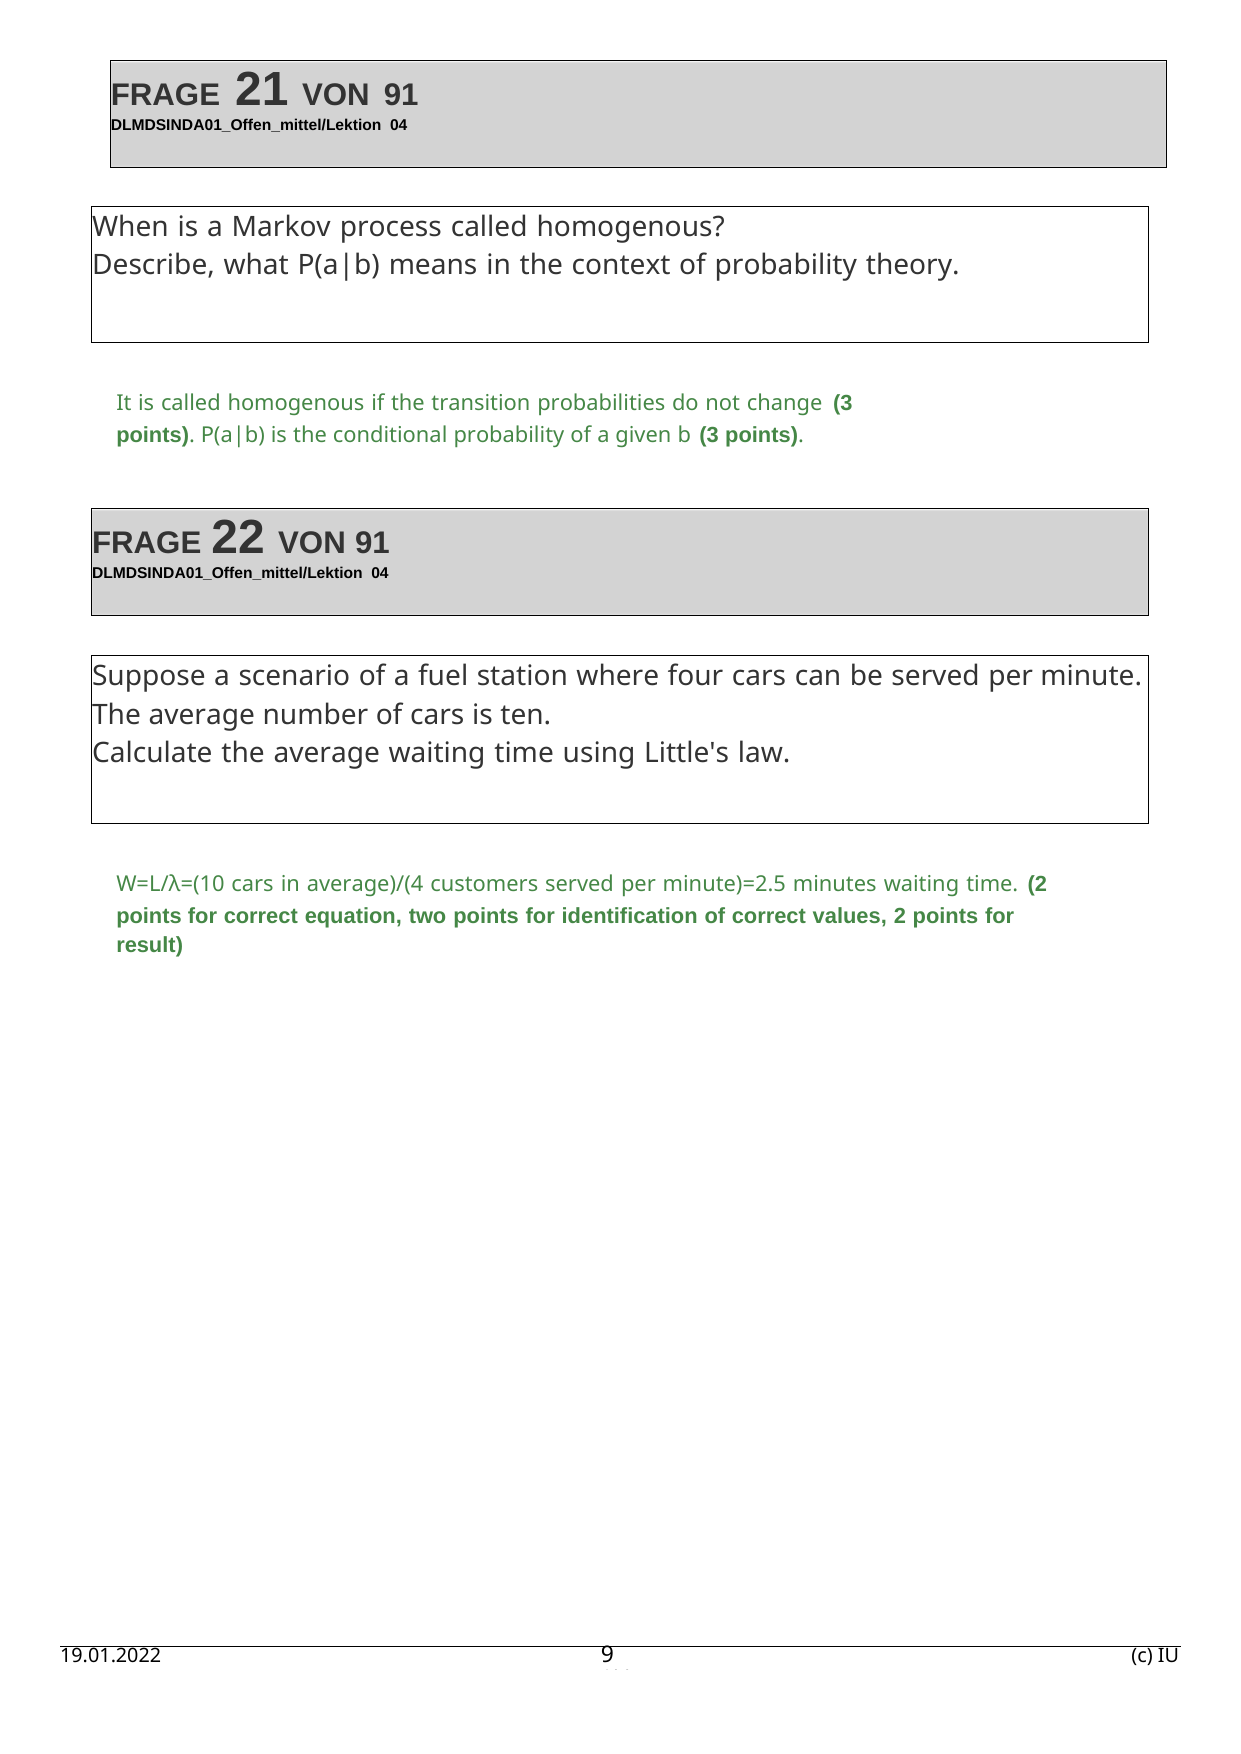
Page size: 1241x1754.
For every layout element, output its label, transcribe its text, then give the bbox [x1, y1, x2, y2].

picture [92, 207, 1148, 342]
text It is called homogenous if the transition probabilities do not change (3 points). P(a|b) is the conditional probability of a given b (3 points). [116, 387, 921, 449]
text W=L/λ=(10 cars in average)/(4 customers served per minute)=2.5 minutes waiting time. (2 points for correct equation, two points for identification of correct values, 2 points for result) [116, 868, 1085, 958]
picture [92, 656, 1148, 823]
picture [111, 61, 1166, 167]
picture [92, 509, 1148, 615]
